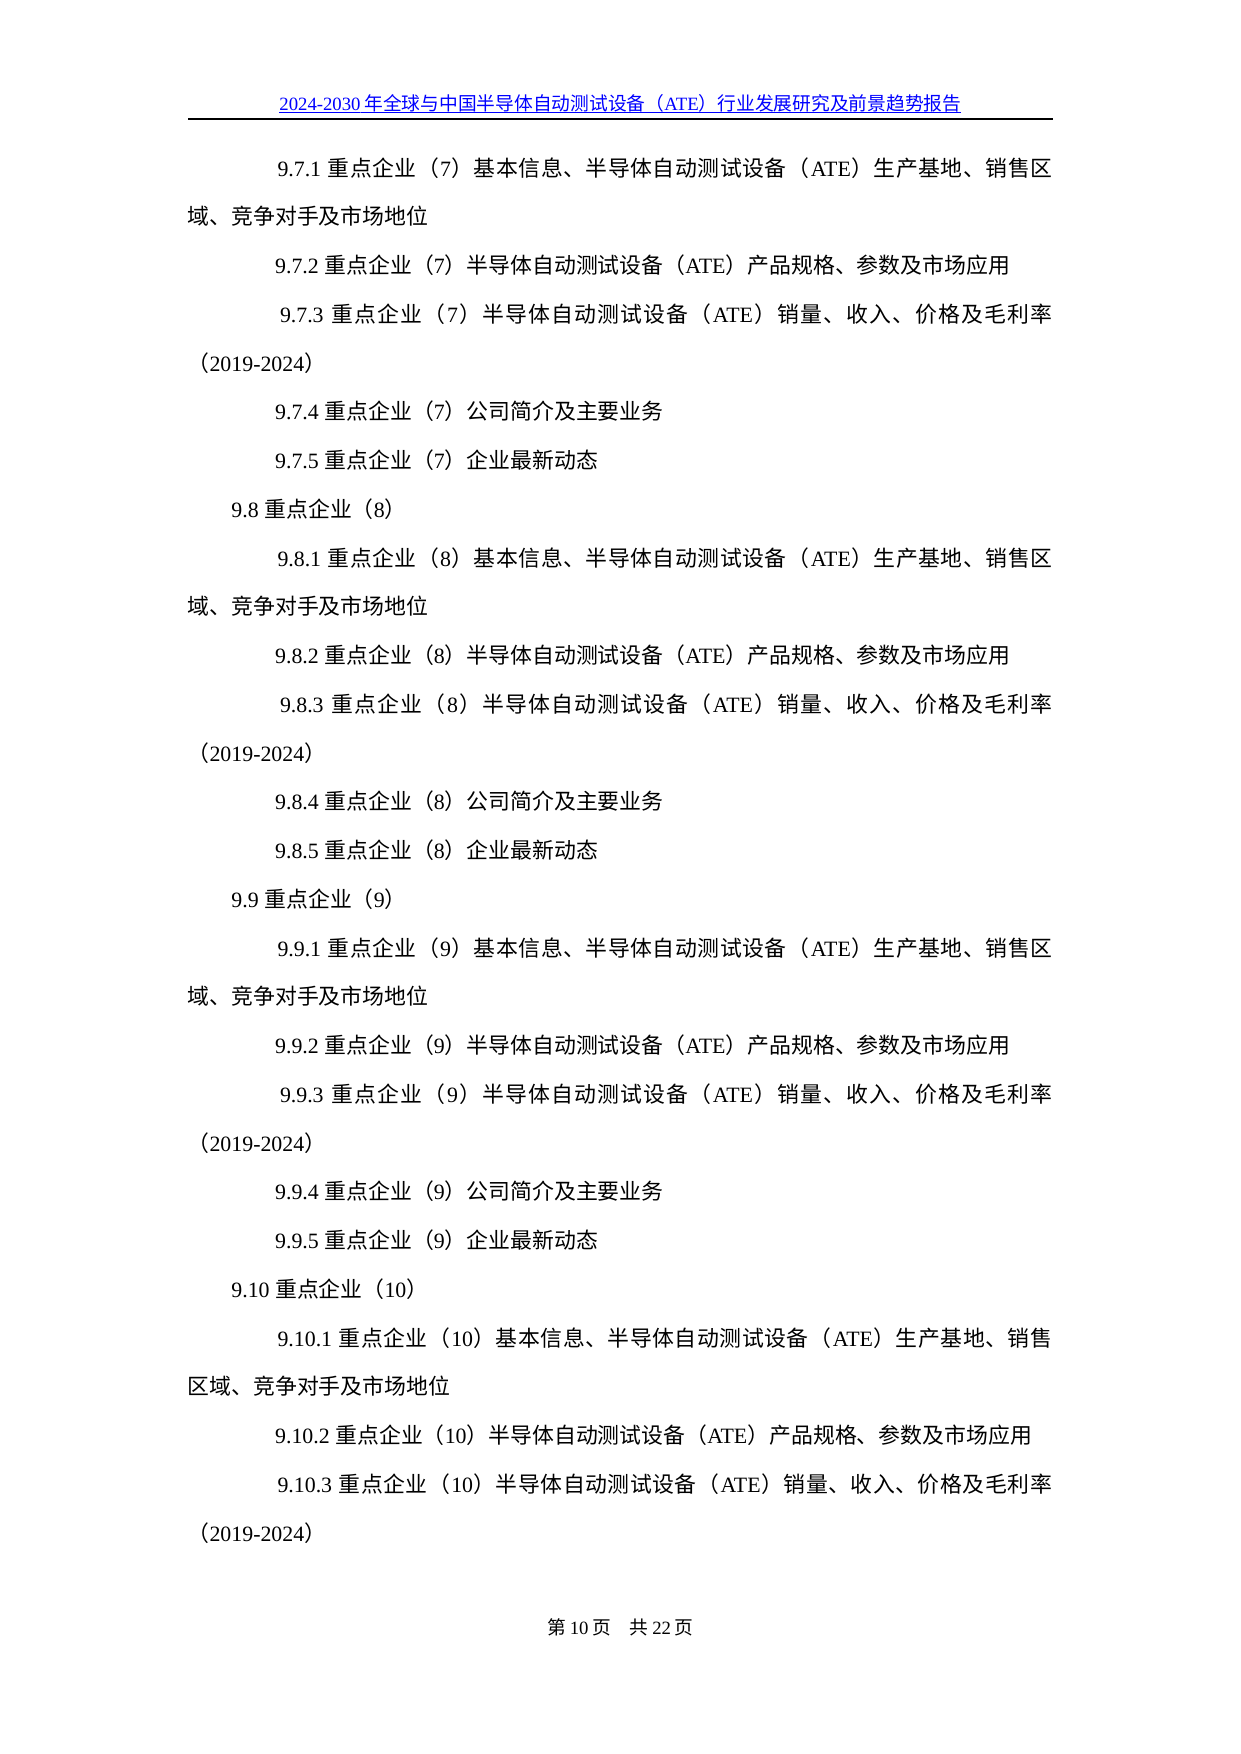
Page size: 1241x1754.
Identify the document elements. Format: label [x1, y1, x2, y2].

text [187, 150, 1053, 1548]
